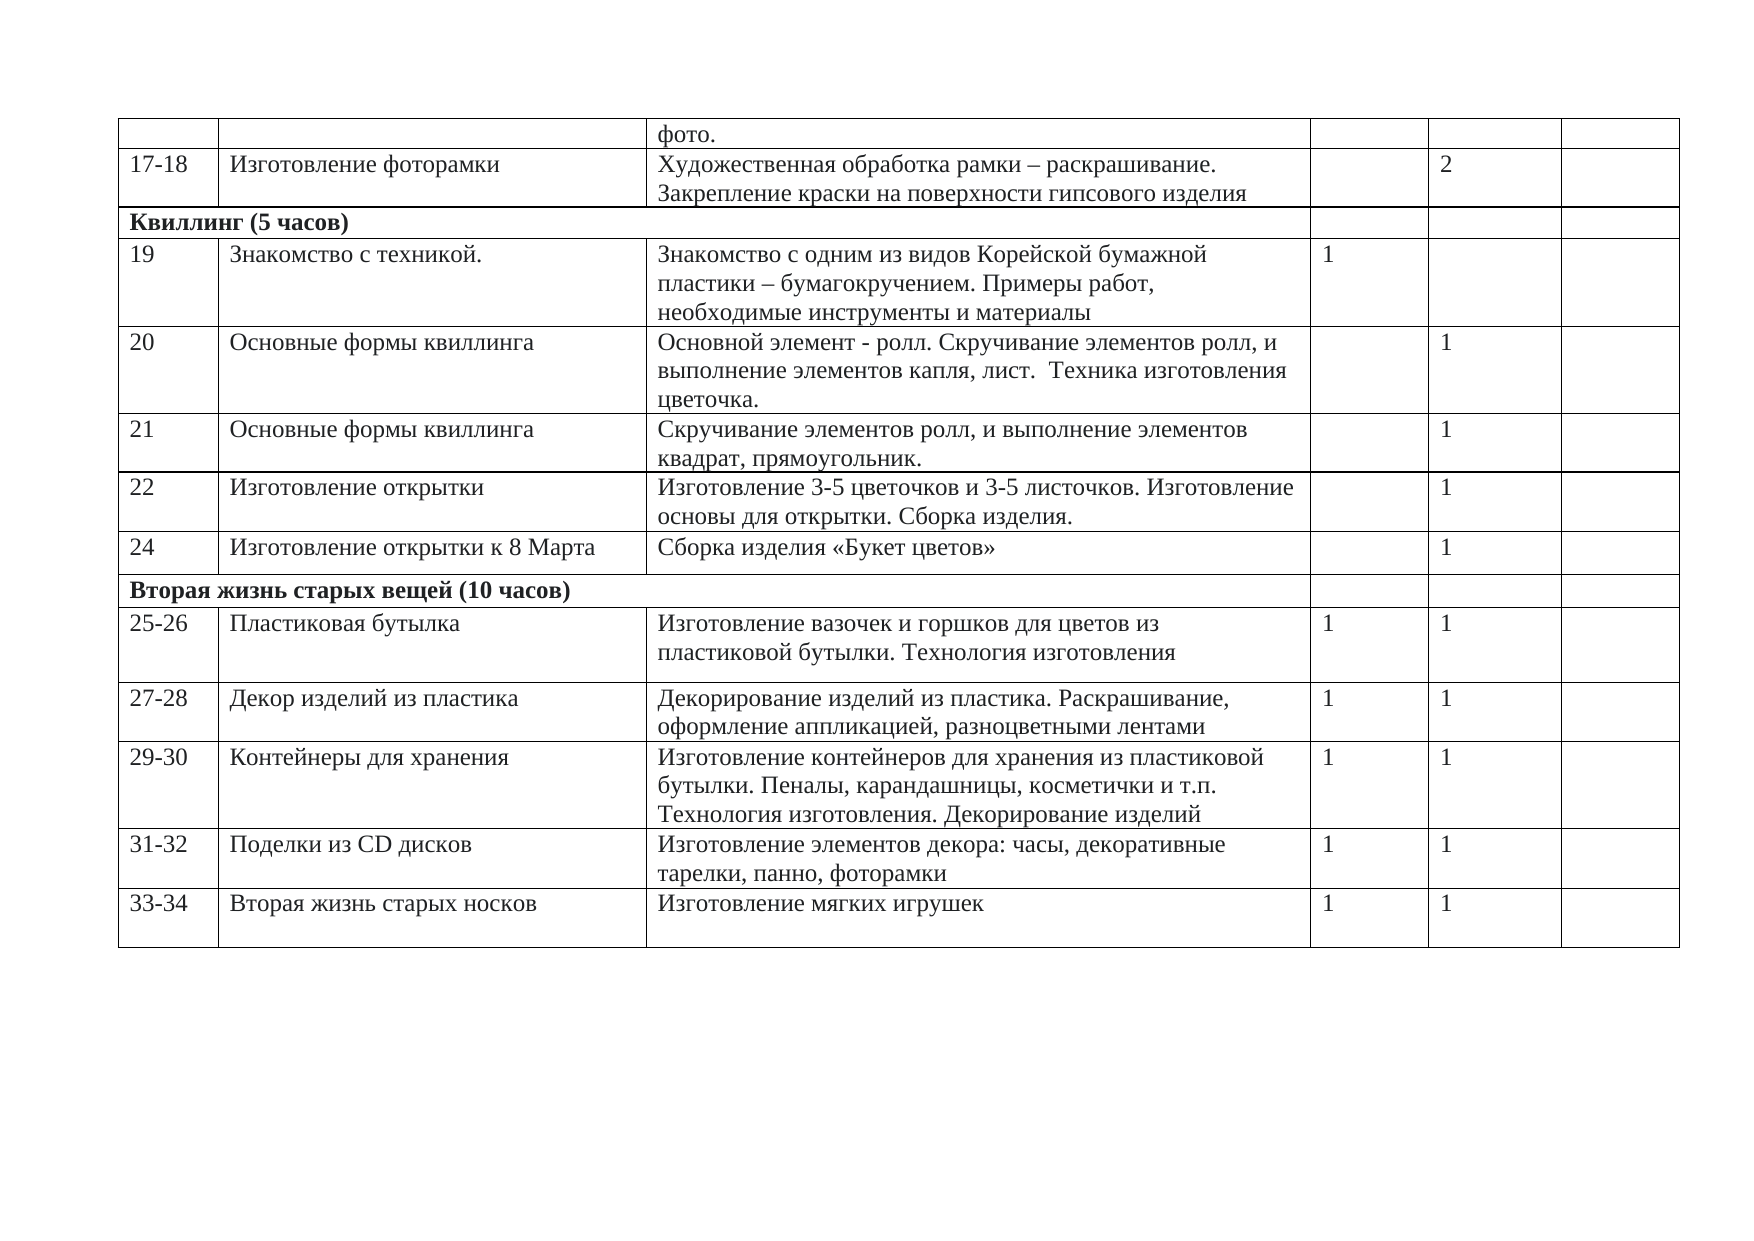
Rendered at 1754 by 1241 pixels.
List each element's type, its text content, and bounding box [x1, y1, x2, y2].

table_cell 1 [1429, 473, 1561, 531]
table_cell 2 [1429, 149, 1561, 206]
table_cell Сборка изделия «Букет цветов» [647, 532, 1310, 574]
table_cell Знакомство с одним из видов Корейской бумажной пластики – бумагокручением. Примеры работ, необходимые инструменты и материалы [647, 239, 1310, 326]
table_cell [1429, 208, 1561, 238]
table_cell [1562, 149, 1679, 206]
table_cell 21 [119, 414, 218, 471]
table_cell [1311, 327, 1428, 413]
table_cell 1 [1311, 608, 1428, 682]
table_cell [1311, 473, 1428, 531]
table_cell Изготовление контейнеров для хранения из пластиковой бутылки. Пеналы, карандашницы, косметички и т.п. Технология изготовления. Декорирование изделий [647, 742, 1310, 828]
table_cell 1 [1429, 119, 1561, 148]
table_cell Основной элемент - ролл. Скручивание элементов ролл, и выполнение элементов капля, лист. Техника изготовления цветочка. [647, 327, 1310, 413]
table_cell [1311, 208, 1428, 238]
table_cell 1 [1311, 889, 1428, 947]
table_cell Скручивание элементов ролл, и выполнение элементов квадрат, прямоугольник. [647, 414, 1310, 471]
table_cell 24 [119, 532, 218, 574]
table_cell 33-34 [119, 889, 218, 947]
table_cell 1 [1311, 742, 1428, 828]
table_cell [1311, 119, 1428, 148]
table_cell Изготовление открытки к 8 Марта [219, 532, 646, 574]
table_cell [1562, 327, 1679, 413]
table_cell Изготовление элементов декора: часы, декоративные тарелки, панно, фоторамки [647, 829, 1310, 887]
table_cell Основные формы квиллинга [219, 414, 646, 471]
table_cell Вторая жизнь старых вещей (10 часов) [119, 575, 1310, 607]
table_cell [1562, 683, 1679, 741]
table_cell 16 [119, 119, 218, 148]
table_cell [647, 119, 1310, 148]
table_cell [1562, 532, 1679, 574]
table_cell Декор изделий из пластика [219, 683, 646, 741]
table_cell Изготовление 3-5 цветочков и 3-5 листочков. Изготовление основы для открытки. Сборка изделия. [647, 473, 1310, 531]
table_cell Изготовление мягких игрушек [647, 889, 1310, 947]
table_cell 20 [119, 327, 218, 413]
table_cell Художественная обработка рамки – раскрашивание. Закрепление краски на поверхности гипсового изделия [647, 149, 1310, 206]
table_cell [1429, 239, 1561, 326]
table_cell [1562, 473, 1679, 531]
table_cell 29-30 [119, 742, 218, 828]
table_cell [1562, 119, 1679, 148]
table_cell Изготовление вазочек и горшков для цветов из пластиковой бутылки. Технология изготовления [647, 608, 1310, 682]
table_cell 1 [1311, 239, 1428, 326]
table_cell Изготовление открытки [219, 473, 646, 531]
table_cell [1562, 829, 1679, 887]
table_cell [1562, 414, 1679, 471]
table_cell 31-32 [119, 829, 218, 887]
table_cell [1311, 414, 1428, 471]
table_cell 1 [1429, 414, 1561, 471]
table_cell [1429, 575, 1561, 607]
table_cell 1 [1429, 829, 1561, 887]
table_cell Декорирование изделий из пластика. Раскрашивание, оформление аппликацией, разноцветными лентами [647, 683, 1310, 741]
table_cell [1562, 889, 1679, 947]
table_cell [1562, 239, 1679, 326]
table_cell Квиллинг (5 часов) [119, 208, 1310, 238]
table_cell 1 [1429, 683, 1561, 741]
table_cell [1562, 208, 1679, 238]
table_cell [1311, 575, 1428, 607]
table_cell 27-28 [119, 683, 218, 741]
table_cell 17-18 [119, 149, 218, 206]
table_cell 25-26 [119, 608, 218, 682]
table_cell 22 [119, 473, 218, 531]
table_cell [1562, 575, 1679, 607]
table_cell 1 [1429, 608, 1561, 682]
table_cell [219, 119, 646, 148]
table_cell 19 [119, 239, 218, 326]
table_cell 1 [1429, 327, 1561, 413]
table_cell 1 [1311, 829, 1428, 887]
table_cell 1 [1429, 532, 1561, 574]
table_cell Контейнеры для хранения [219, 742, 646, 828]
table_cell Вторая жизнь старых носков [219, 889, 646, 947]
table_cell [1311, 149, 1428, 206]
table_cell Поделки из CD дисков [219, 829, 646, 887]
table_cell 1 [1429, 742, 1561, 828]
table_cell 1 [1311, 683, 1428, 741]
table_cell Пластиковая бутылка [219, 608, 646, 682]
table_cell Изготовление фоторамки [219, 149, 646, 206]
table_cell Основные формы квиллинга [219, 327, 646, 413]
table_cell Знакомство с техникой. [219, 239, 646, 326]
table_cell [1311, 532, 1428, 574]
table_cell [1562, 608, 1679, 682]
table_cell [1562, 742, 1679, 828]
table_cell 1 [1429, 889, 1561, 947]
